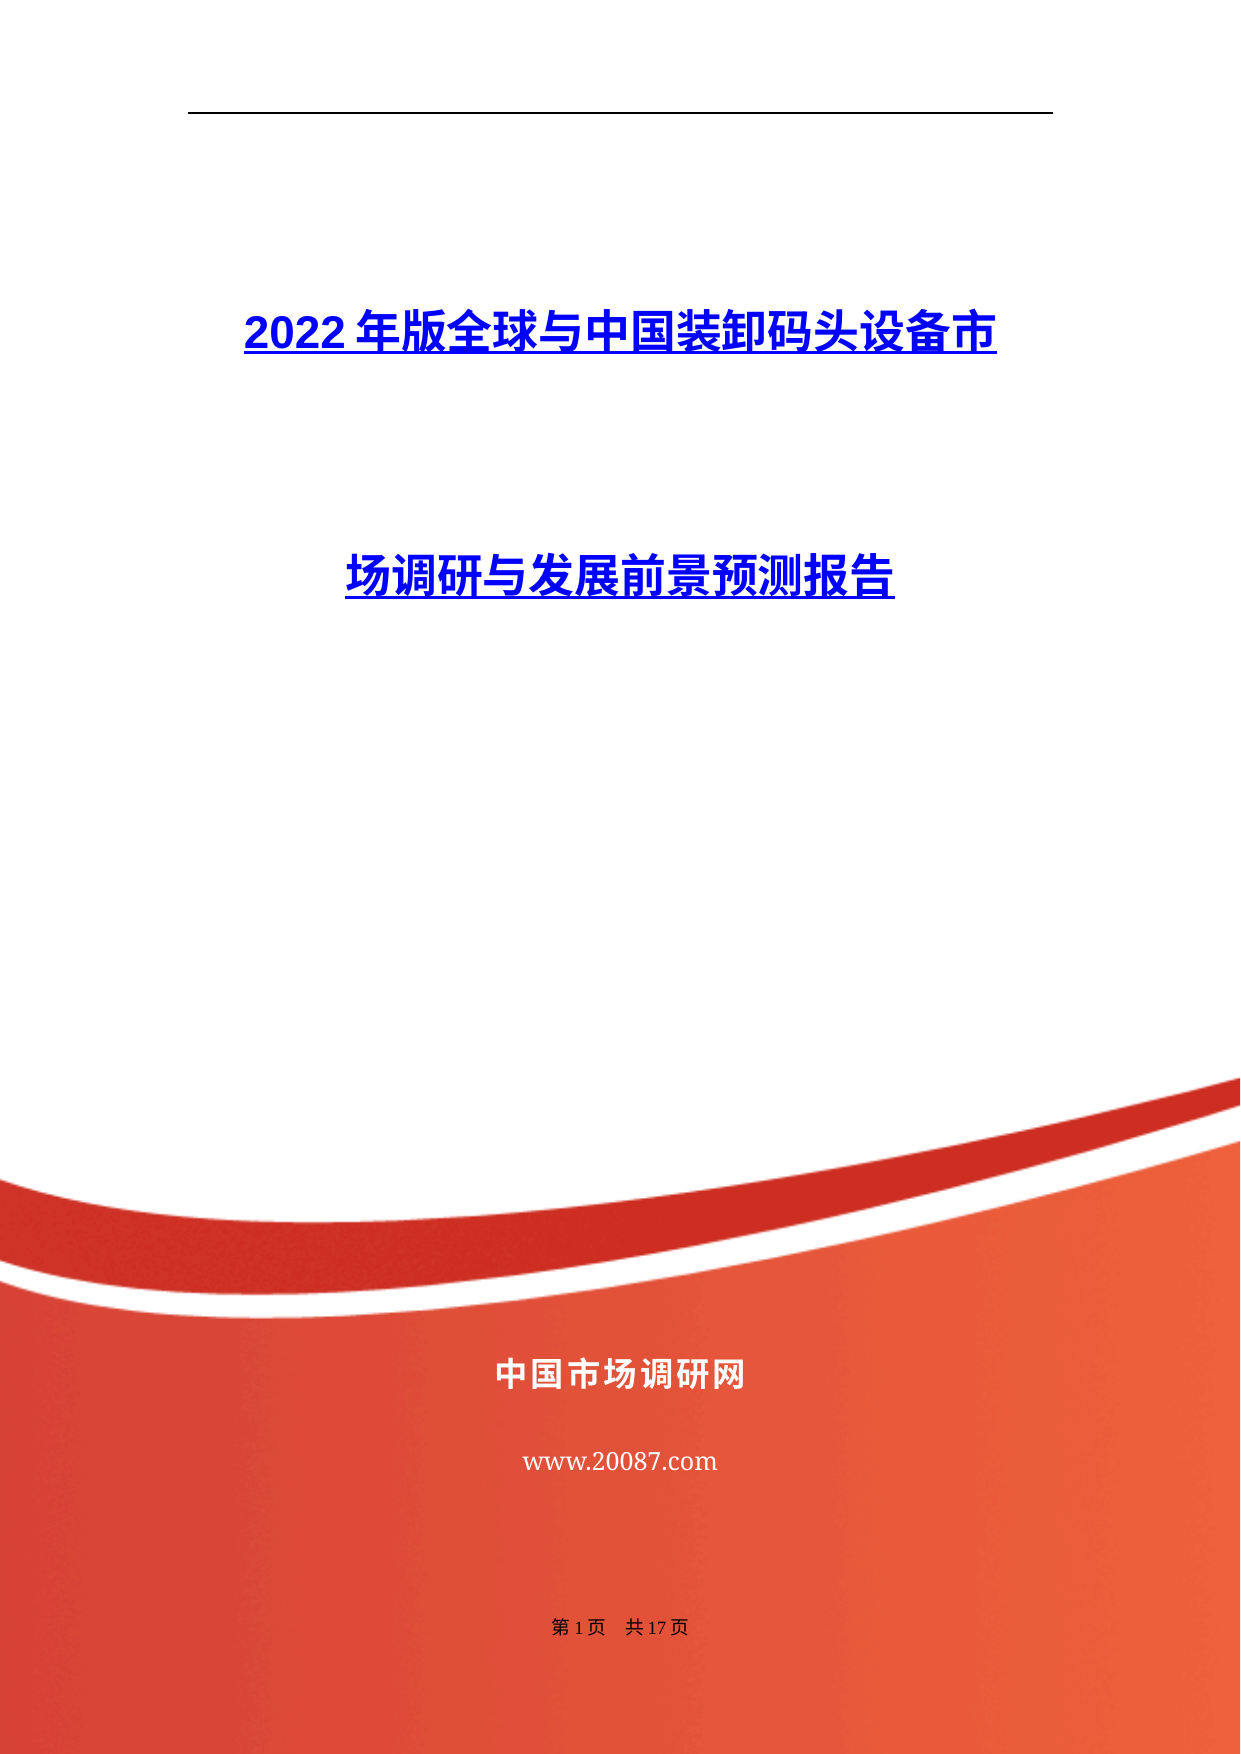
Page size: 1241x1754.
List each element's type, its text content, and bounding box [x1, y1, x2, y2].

table_header 2022年版全球与中国装卸码头设备市场调研与发展前景预测报告 [188, 207, 1053, 773]
subtitle 中国市场调研网 [187, 1339, 1053, 1404]
picture [0, 1006, 1241, 1754]
text www.20087.com [187, 1428, 1053, 1493]
